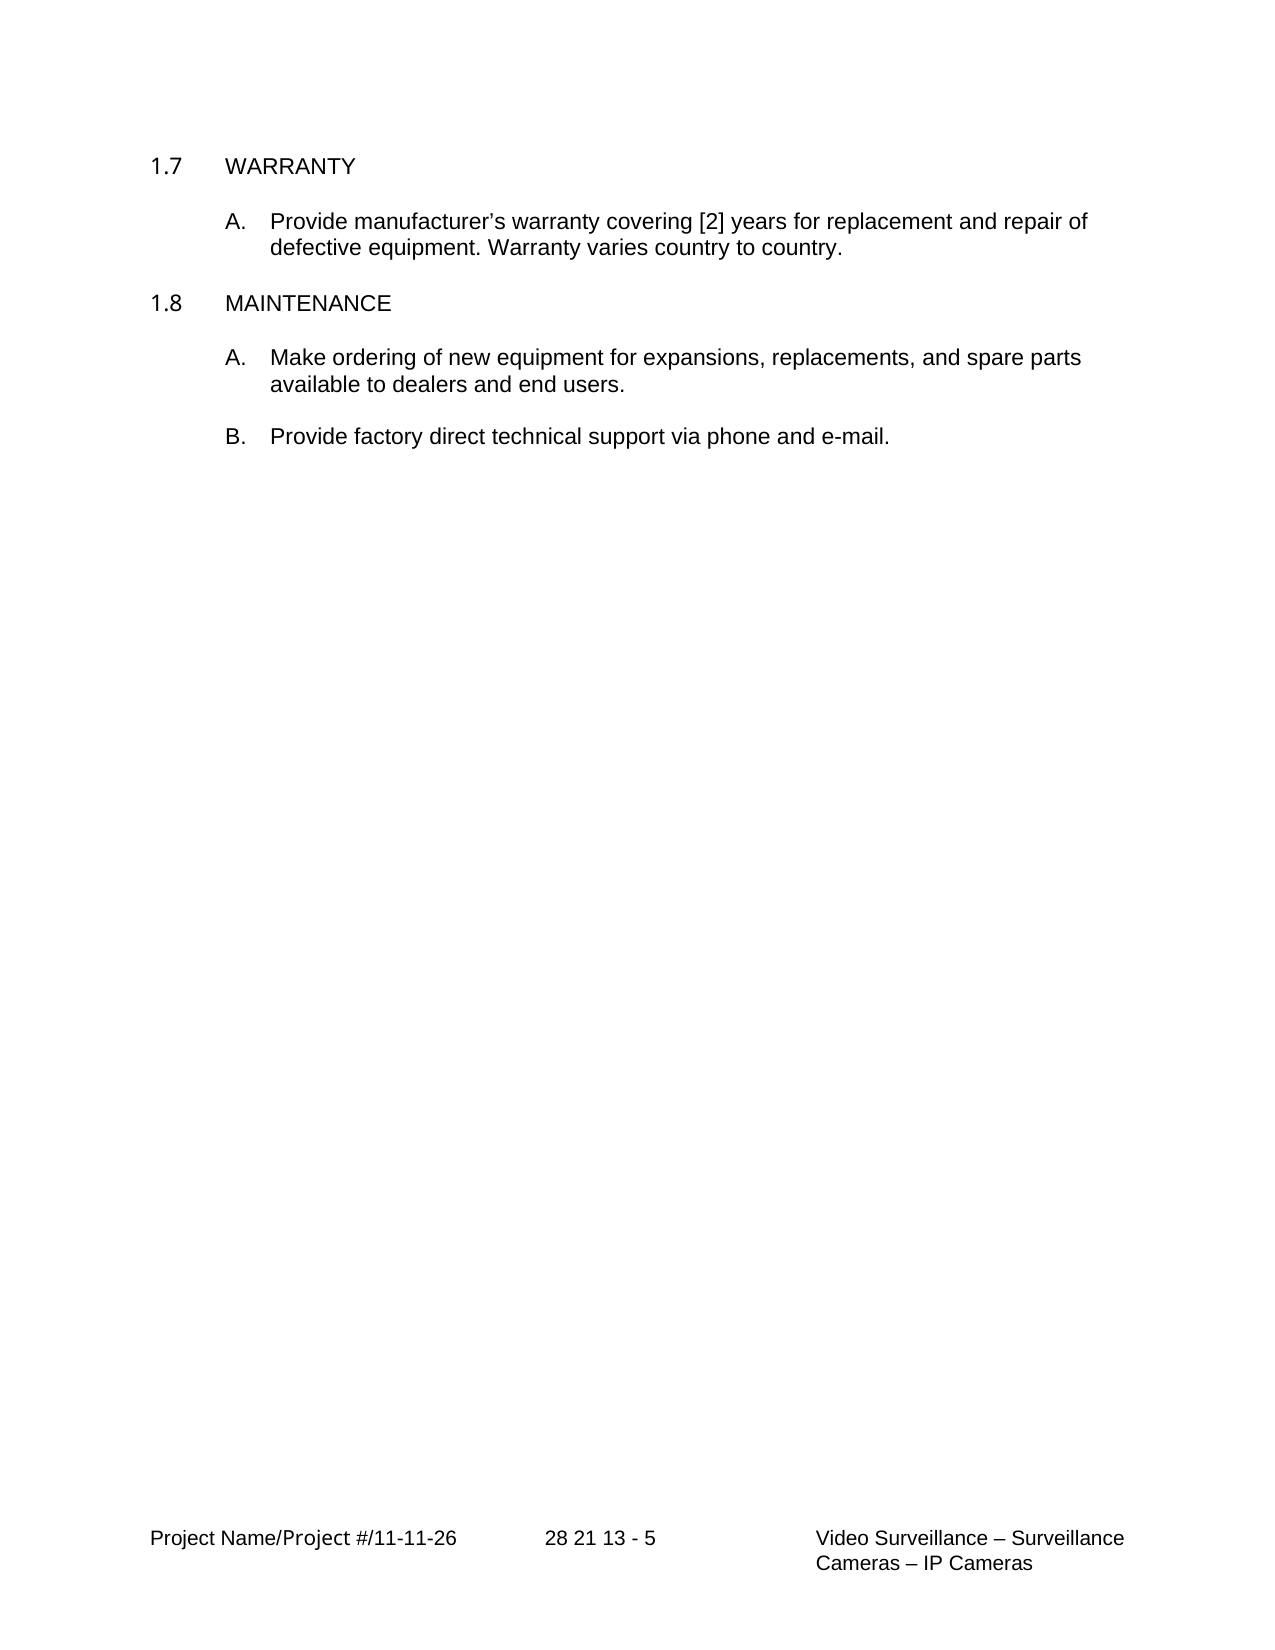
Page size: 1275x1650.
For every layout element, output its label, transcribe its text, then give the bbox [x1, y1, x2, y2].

list Make ordering of new equipment for expansions, replacements, and spare parts available to dealers and end users. [225, 344, 1125, 397]
list MAINTENANCE [150, 287, 1125, 318]
list Provide manufacturer’s warranty covering [2] years for replacement and repair of defective equipment. Warranty varies country to country. [225, 208, 1125, 260]
list Provide factory direct technical support via phone and e-mail. [225, 423, 1125, 450]
list WARRANTY [150, 150, 1125, 181]
